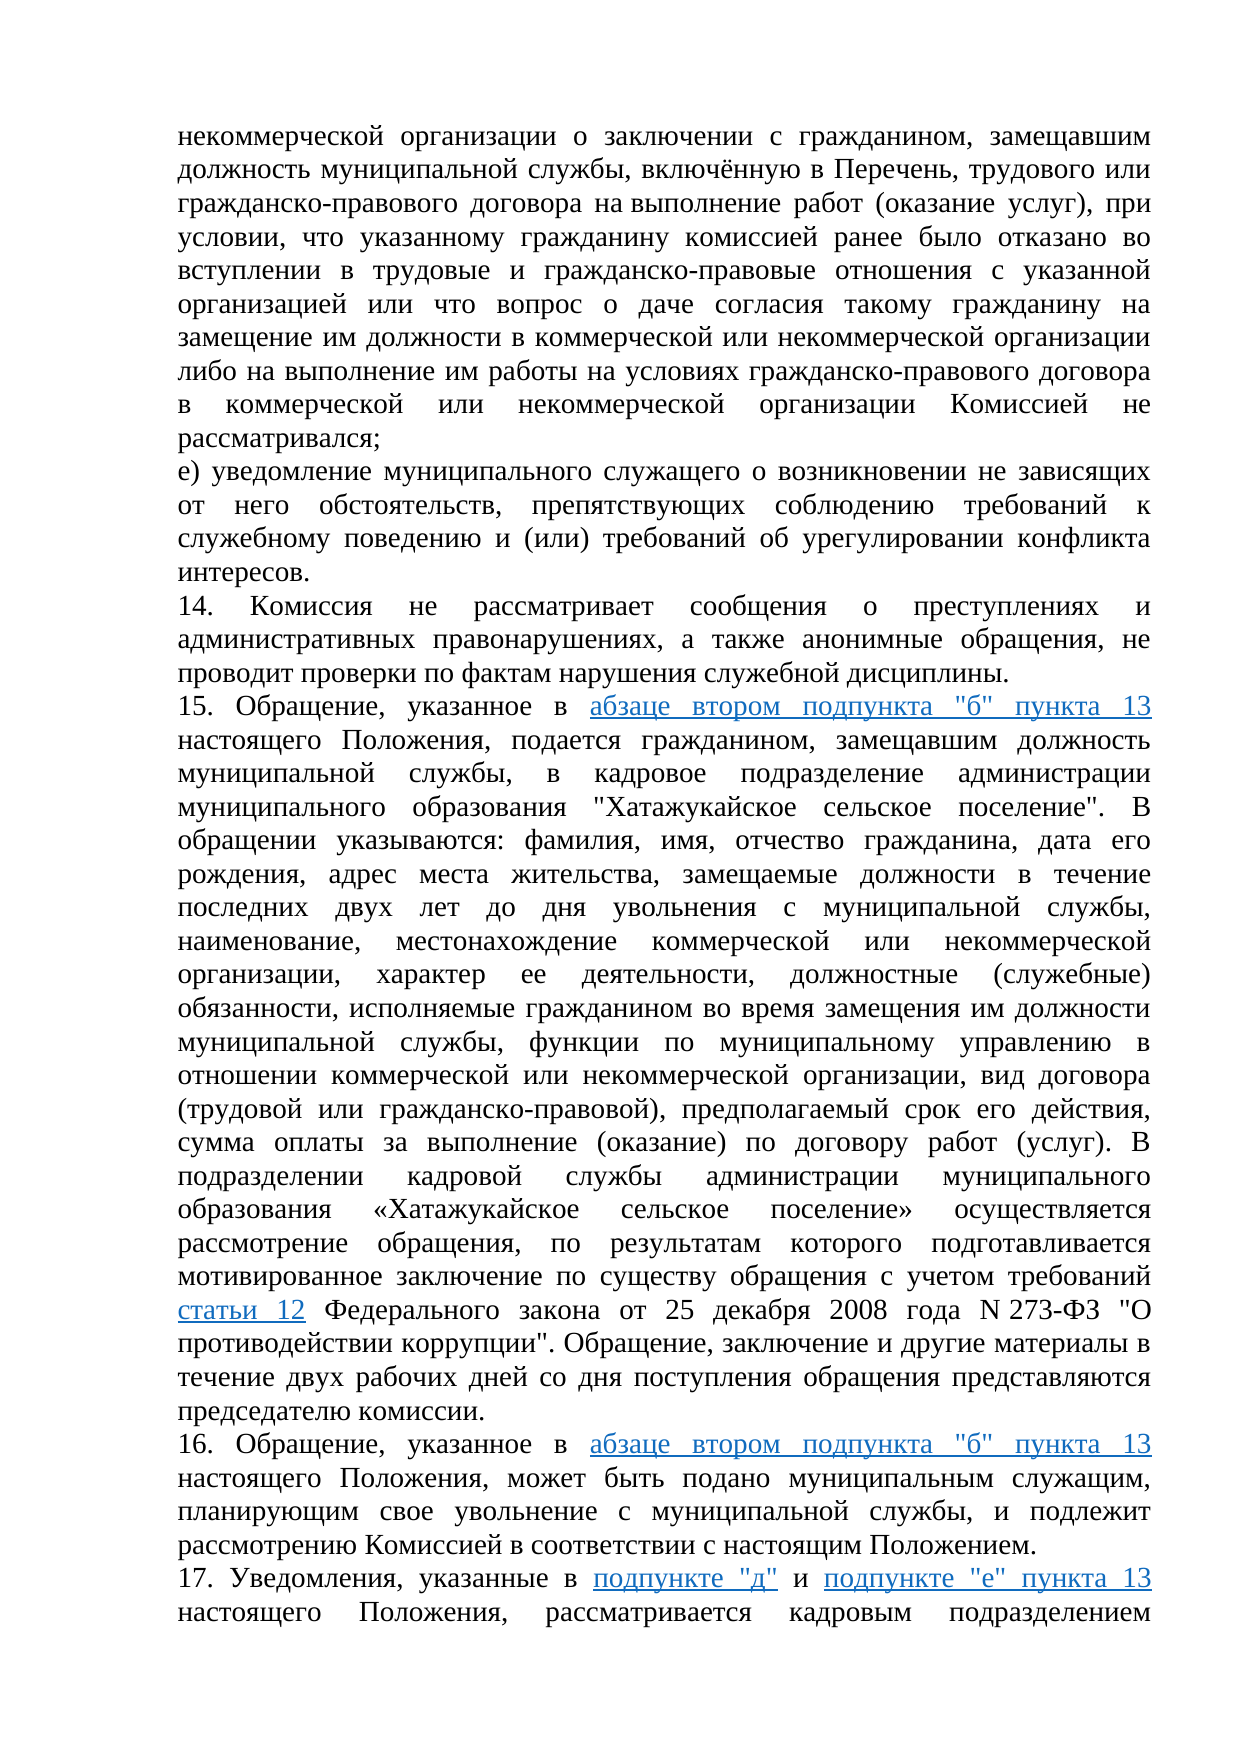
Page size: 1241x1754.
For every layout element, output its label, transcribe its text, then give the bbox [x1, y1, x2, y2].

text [177, 1560, 1152, 1627]
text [177, 118, 1152, 453]
text 16. Обращение, указанное в абзаце втором подпункта "б" пункта 13 настоящего Положения, может быть подано муниципальным служащим, планирующим свое увольнение с муниципальной службы, и подлежит рассмотрению Комиссией в соответствии с настоящим Положением. [177, 1426, 1152, 1560]
text 14. Комиссия не рассматривает сообщения о преступлениях и административных правонарушениях, а также анонимные обращения, не проводит проверки по фактам нарушения служебной дисциплины. [177, 588, 1152, 688]
text е) уведомление муниципального служащего о возникновении не зависящих от него обстоятельств, препятствующих соблюдению требований к служебному поведению и (или) требований об урегулировании конфликта интересов. [177, 453, 1152, 588]
text 15. Обращение, указанное в абзаце втором подпункта "б" пункта 13 настоящего Положения, подается гражданином, замещавшим должность муниципальной службы, в кадровое подразделение администрации муниципального образования "Хатажукайское сельское поселение". В обращении указываются: фамилия, имя, отчество гражданина, дата его рождения, адрес места жительства, замещаемые должности в течение последних двух лет до дня увольнения с муниципальной службы, наименование, местонахождение коммерческой или некоммерческой организации, характер ее деятельности, должностные (служебные) обязанности, исполняемые гражданином во время замещения им должности муниципальной службы, функции по муниципальному управлению в отношении коммерческой или некоммерческой организации, вид договора (трудовой или гражданско-правовой), предполагаемый срок его действия, сумма оплаты за выполнение (оказание) по договору работ (услуг). В подразделении кадровой службы администрации муниципального образования «Хатажукайское сельское поселение» осуществляется рассмотрение обращения, по результатам которого подготавливается мотивированное заключение по существу обращения с учетом требований статьи 12 Федерального закона от 25 декабря 2008 года N 273-ФЗ "О противодействии коррупции". Обращение, заключение и другие материалы в течение двух рабочих дней со дня поступления обращения представляются председателю комиссии. [177, 688, 1152, 1426]
